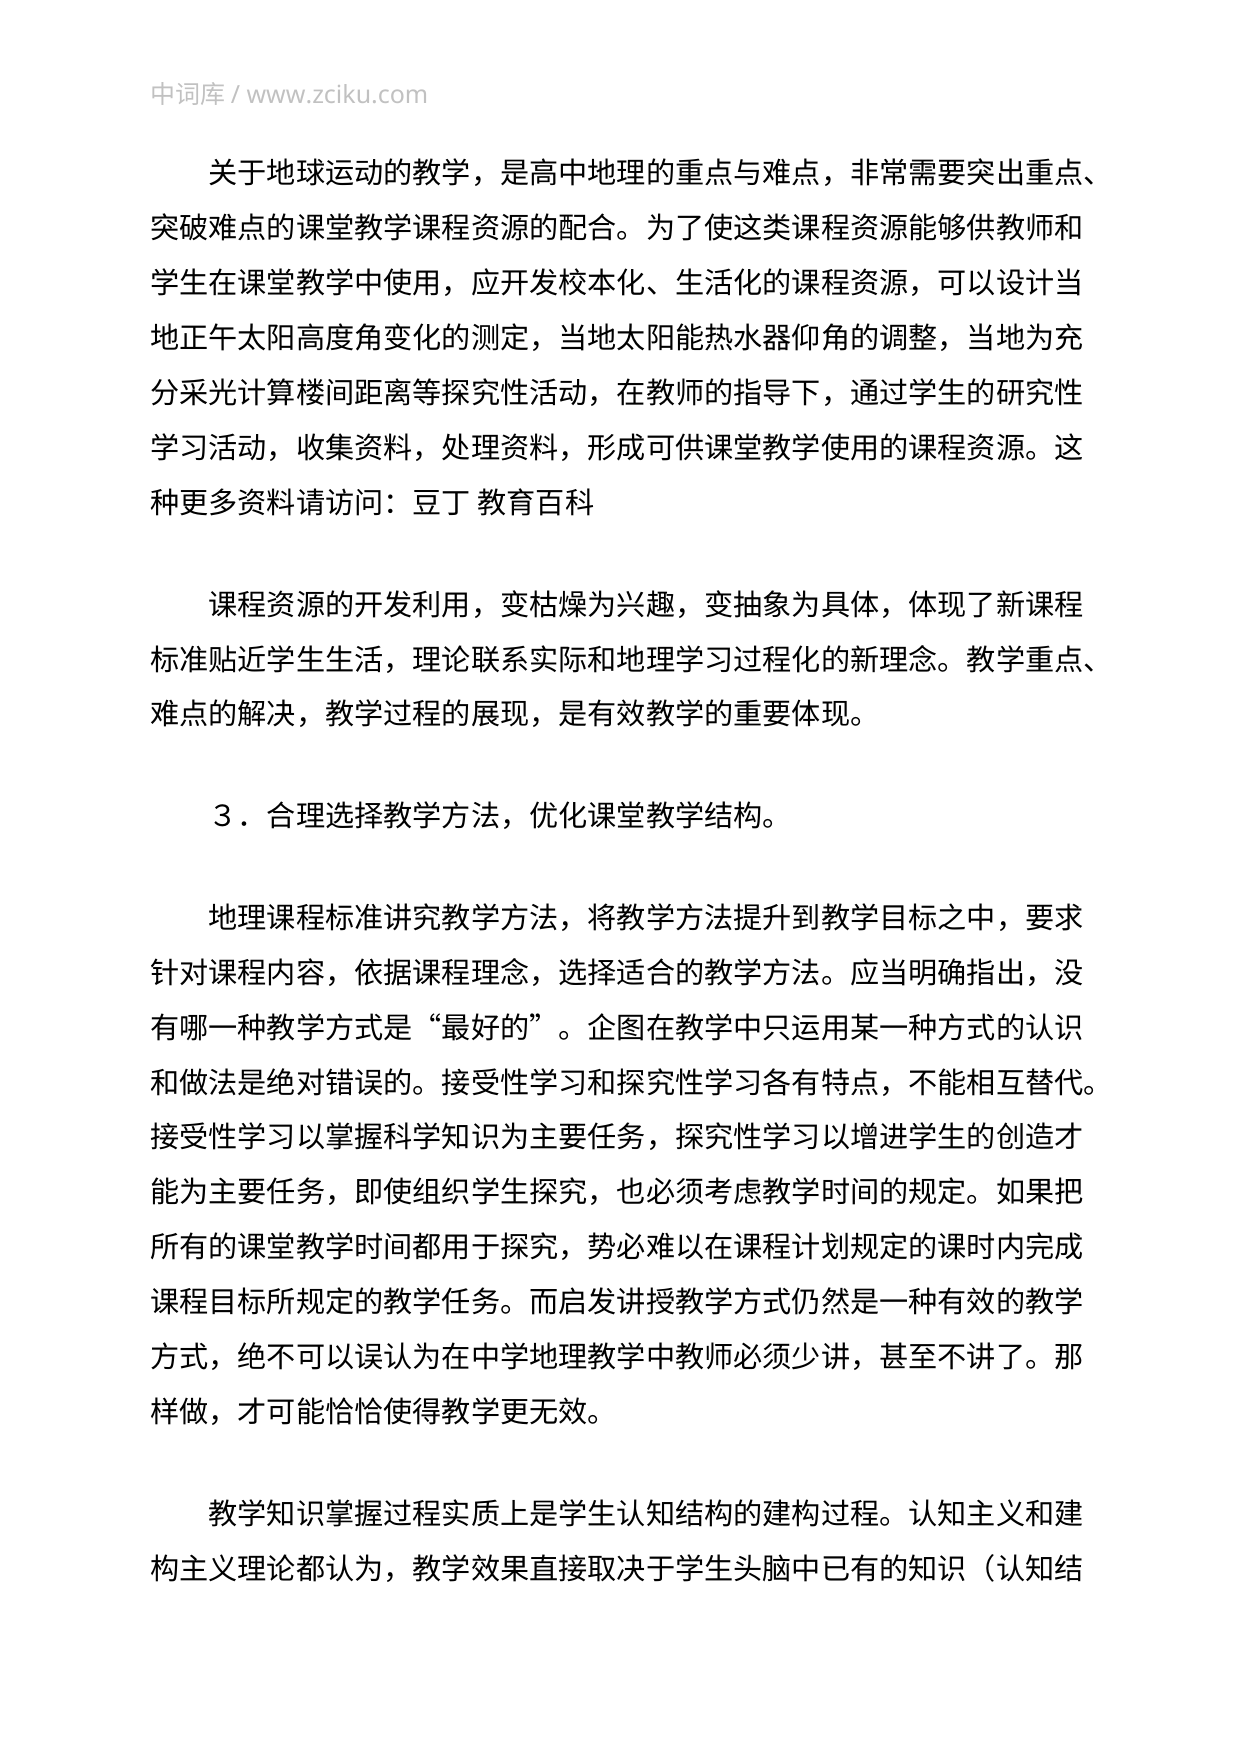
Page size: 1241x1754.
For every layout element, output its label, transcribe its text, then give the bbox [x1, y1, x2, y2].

text 地理课程标准讲究教学方法，将教学方法提升到教学目标之中，要求针对课程内容，依据课程理念，选择适合的教学方法。应当明确指出，没有哪一种教学方式是“最好的”。企图在教学中只运用某一种方式的认识和做法是绝对错误的。接受性学习和探究性学习各有特点，不能相互替代。接受性学习以掌握科学知识为主要任务，探究性学习以增进学生的创造才能为主要任务，即使组织学生探究，也必须考虑教学时间的规定。如果把所有的课堂教学时间都用于探究，势必难以在课程计划规定的课时内完成课程目标所规定的教学任务。而启发讲授教学方式仍然是一种有效的教学方式，绝不可以误认为在中学地理教学中教师必须少讲，甚至不讲了。那样做，才可能恰恰使得教学更无效。 [150, 894, 1090, 1431]
text 关于地球运动的教学，是高中地理的重点与难点，非常需要突出重点、突破难点的课堂教学课程资源的配合。为了使这类课程资源能够供教师和学生在课堂教学中使用，应开发校本化、生活化的课程资源，可以设计当地正午太阳高度角变化的测定，当地太阳能热水器仰角的调整，当地为充分采光计算楼间距离等探究性活动，在教师的指导下，通过学生的研究性学习活动，收集资料，处理资料，形成可供课堂教学使用的课程资源。这种更多资料请访问：豆丁 教育百科 [150, 150, 1090, 522]
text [150, 1490, 1090, 1587]
text 课程资源的开发利用，变枯燥为兴趣，变抽象为具体，体现了新课程标准贴近学生生活，理论联系实际和地理学习过程化的新理念。教学重点、难点的解决，教学过程的展现，是有效教学的重要体现。 [150, 581, 1090, 733]
text ３．合理选择教学方法，优化课堂教学结构。 [150, 793, 1090, 835]
